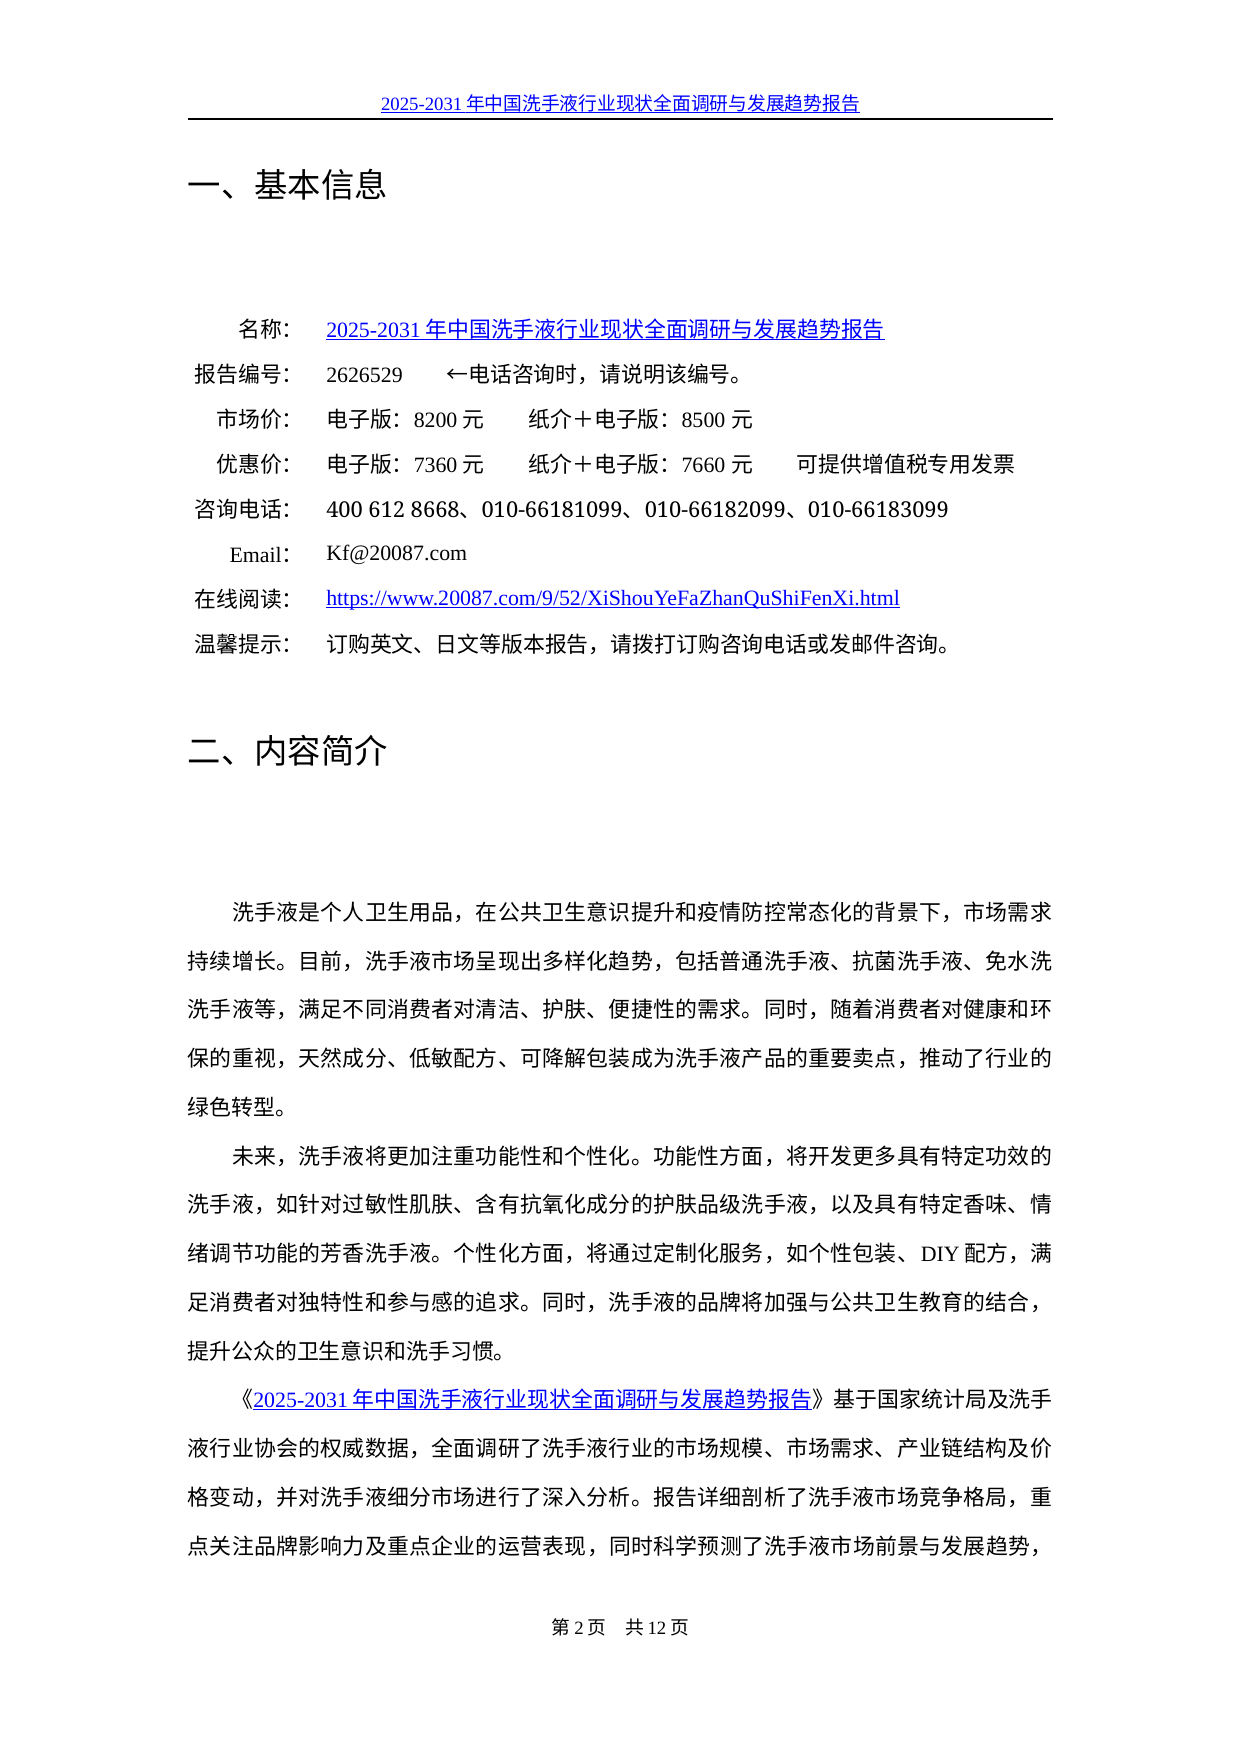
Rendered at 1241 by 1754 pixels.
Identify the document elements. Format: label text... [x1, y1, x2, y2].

table_cell 在线阅读： [167, 582, 315, 627]
table_cell 400 612 8668、010-66181099、010-66182099、010-66183099 [315, 492, 1073, 537]
table_cell 报告编号： [167, 357, 315, 402]
table_cell 2626529 ←电话咨询时，请说明该编号。 [315, 357, 1073, 402]
table_header 2025-2031年中国洗手液行业现状全面调研与发展趋势报告 [315, 312, 1073, 357]
table_cell 温馨提示： [167, 627, 315, 672]
title 二、内容简介 [187, 717, 1053, 782]
table_cell 优惠价： [167, 447, 315, 492]
table_cell Email： [167, 537, 315, 582]
table_cell 市场价： [167, 402, 315, 447]
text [187, 894, 1053, 1561]
table_cell 电子版：7360 元 纸介＋电子版：7660 元 可提供增值税专用发票 [315, 447, 1073, 492]
table_cell 咨询电话： [167, 492, 315, 537]
table_cell 订购英文、日文等版本报告，请拨打订购咨询电话或发邮件咨询。 [315, 627, 1073, 672]
table_cell 电子版：8200 元 纸介＋电子版：8500 元 [315, 402, 1073, 447]
table_cell [315, 582, 1073, 627]
table_cell Kf@20087.com [315, 537, 1073, 582]
title 一、基本信息 [187, 150, 1053, 215]
table_header 名称： [167, 312, 315, 357]
